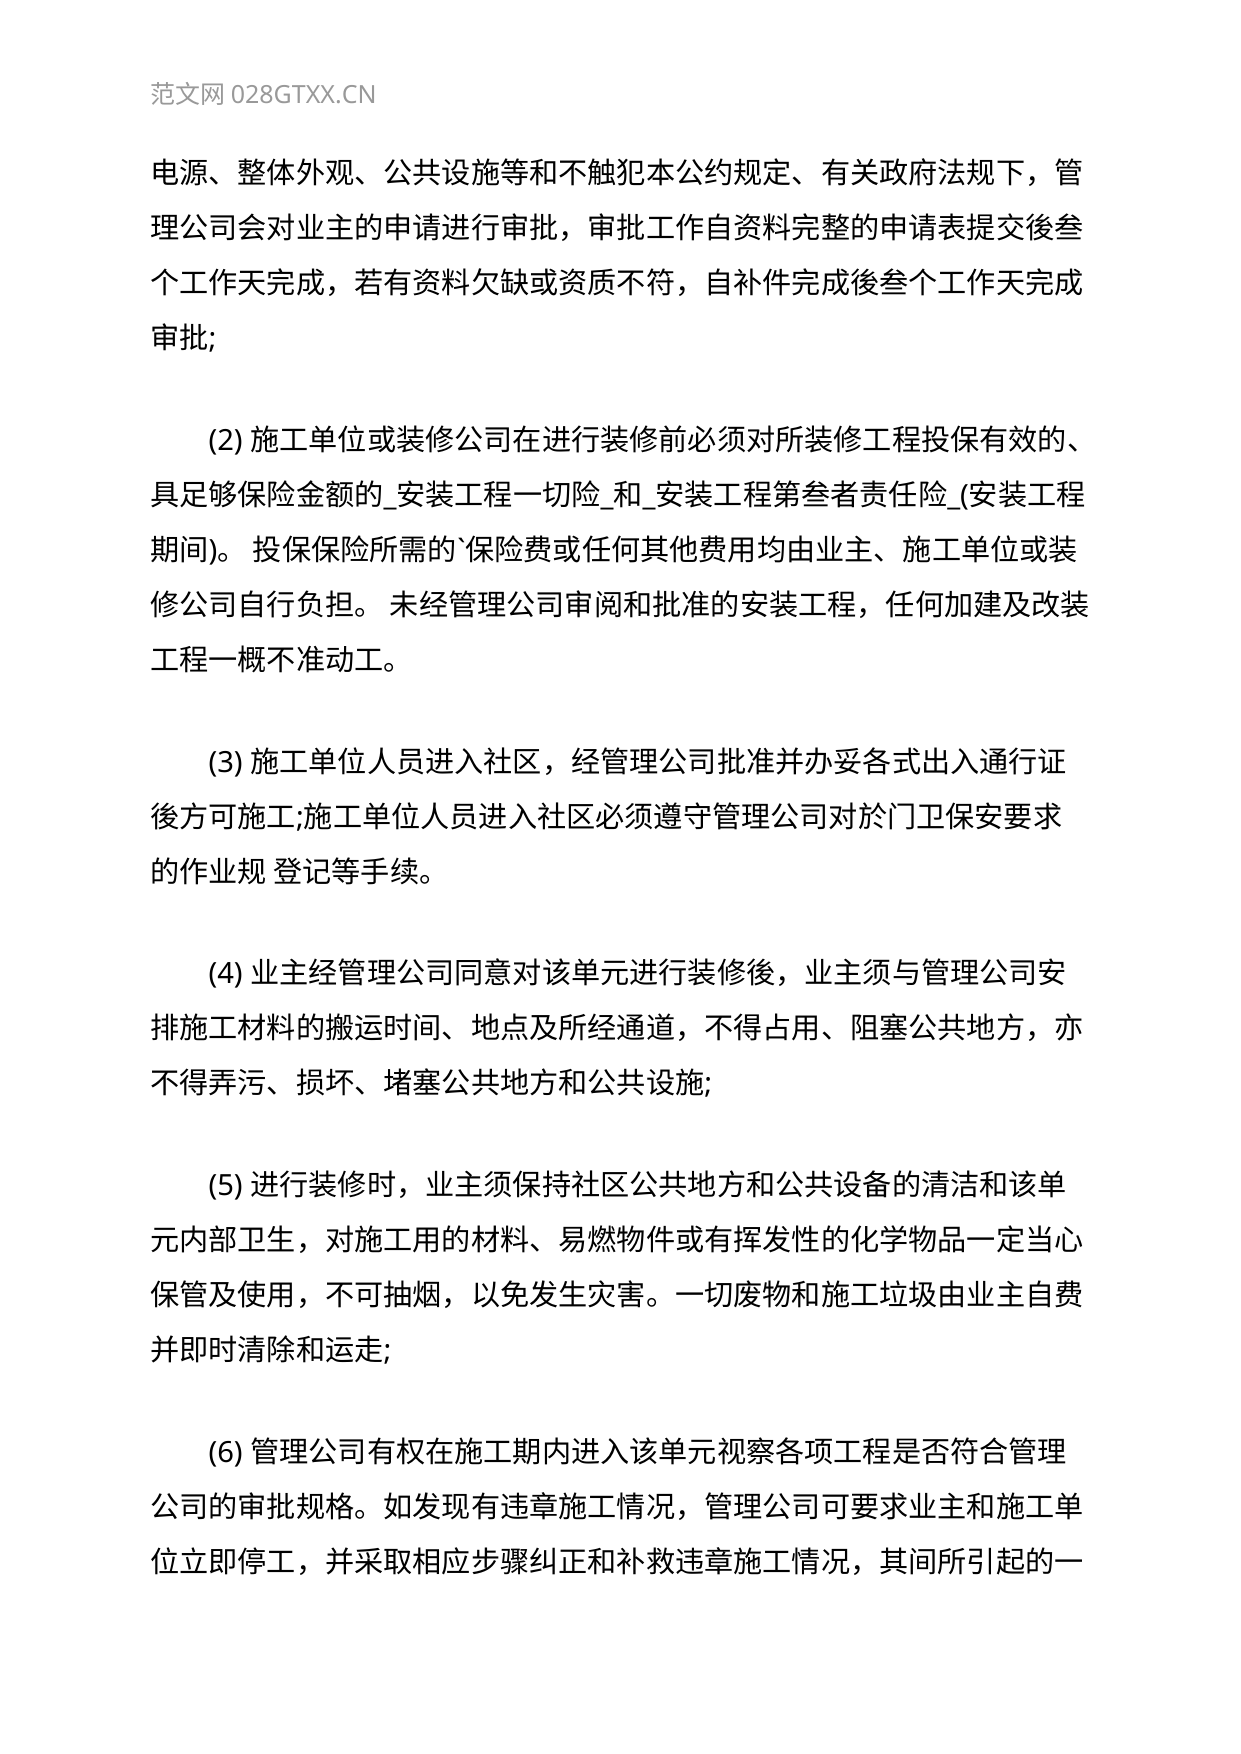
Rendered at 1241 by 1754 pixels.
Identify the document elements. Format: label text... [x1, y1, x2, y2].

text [150, 1429, 1090, 1581]
text (5) 进行装修时，业主须保持社区公共地方和公共设备的清洁和该单元内部卫生，对施工用的材料、易燃物件或有挥发性的化学物品一定当心保管及使用，不可抽烟，以免发生灾害。一切废物和施工垃圾由业主自费并即时清除和运走; [150, 1162, 1090, 1369]
text (4) 业主经管理公司同意对该单元进行装修後，业主须与管理公司安排施工材料的搬运时间、地点及所经通道，不得占用、阻塞公共地方，亦不得弄污、损坏、堵塞公共地方和公共设施; [150, 950, 1090, 1102]
text (2) 施工单位或装修公司在进行装修前必须对所装修工程投保有效的、具足够保险金额的_安装工程一切险_和_安装工程第叁者责任险_(安装工程期间)。 投保保险所需的`保险费或任何其他费用均由业主、施工单位或装修公司自行负担。 未经管理公司审阅和批准的安装工程，任何加建及改装工程一概不准动工。 [150, 417, 1090, 679]
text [150, 150, 1090, 357]
text (3) 施工单位人员进入社区，经管理公司批准并办妥各式出入通行证後方可施工;施工单位人员进入社区必须遵守管理公司对於门卫保安要求的作业规 登记等手续。 [150, 738, 1090, 891]
